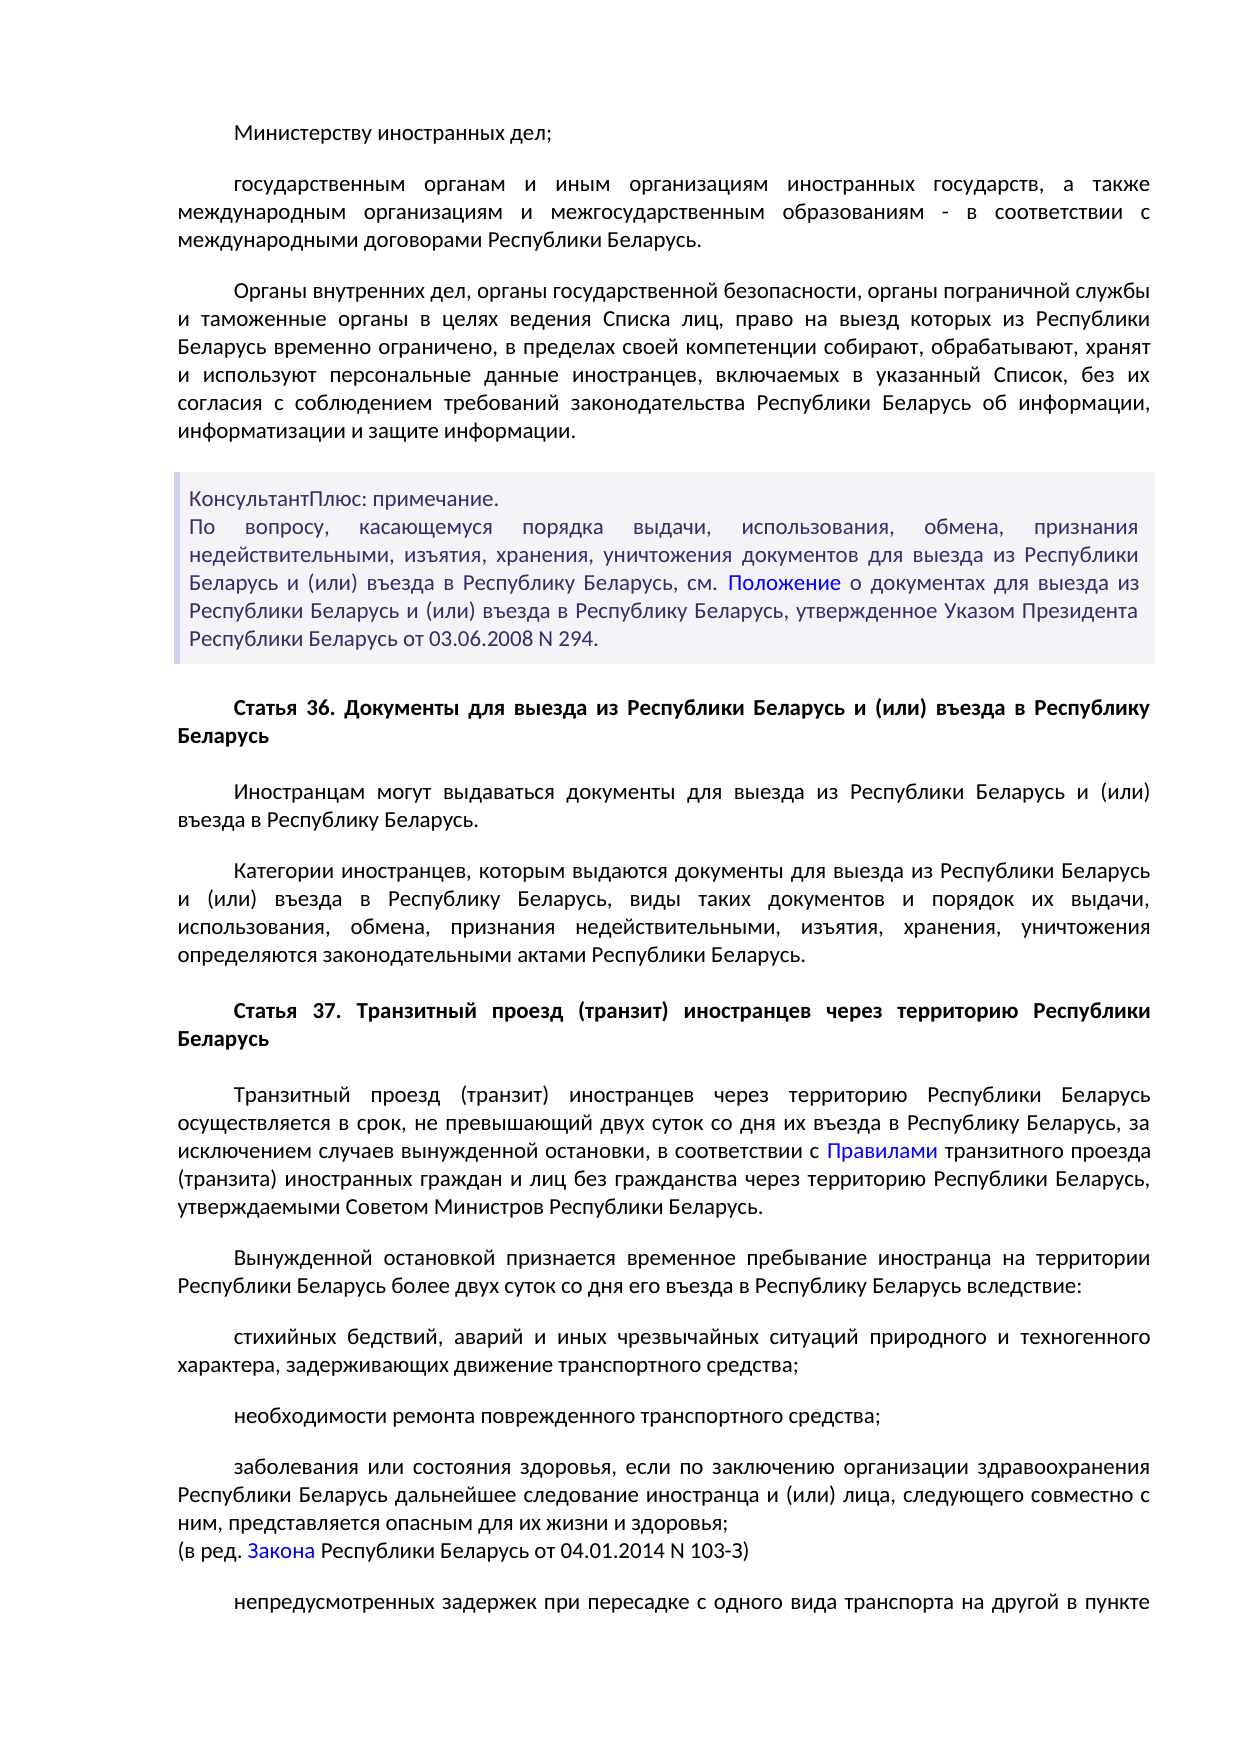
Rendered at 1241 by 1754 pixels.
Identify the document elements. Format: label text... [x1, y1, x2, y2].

table_header КонсультантПлюс: примечание. По вопросу, касающемуся порядка выдачи, использования, обмена, признания недействительными, изъятия, хранения, уничтожения документов для выезда из Республики Беларусь и (или) въезда в Республику Беларусь, см. Положение о документах для выезда из Республики Беларусь и (или) въезда в Республику Беларусь, утвержденное Указом Президента Республики Беларусь от 03.06.2008 N 294. [180, 472, 1149, 664]
text Транзитный проезд (транзит) иностранцев через территорию Республики Беларусь осуществляется в срок, не превышающий двух суток со дня их въезда в Республику Беларусь, за исключением случаев вынужденной остановки, в соответствии с Правилами транзитного проезда (транзита) иностранных граждан и лиц без гражданства через территорию Республики Беларусь, утверждаемыми Советом Министров Республики Беларусь. [177, 1080, 1152, 1220]
text стихийных бедствий, аварий и иных чрезвычайных ситуаций природного и техногенного характера, задерживающих движение транспортного средства; [177, 1322, 1152, 1378]
text Статья 36. Документы для выезда из Республики Беларусь и (или) въезда в Республику Беларусь [177, 693, 1152, 749]
text государственным органам и иным организациям иностранных государств, а также международным организациям и межгосударственным образованиям - в соответствии с международными договорами Республики Беларусь. [177, 169, 1152, 253]
text Статья 37. Транзитный проезд (транзит) иностранцев через территорию Республики Беларусь [177, 996, 1152, 1052]
text (в ред. Закона Республики Беларусь от 04.01.2014 N 103-З) [177, 1536, 1152, 1564]
text Вынужденной остановкой признается временное пребывание иностранца на территории Республики Беларусь более двух суток со дня его въезда в Республику Беларусь вследствие: [177, 1243, 1152, 1299]
text Органы внутренних дел, органы государственной безопасности, органы пограничной службы и таможенные органы в целях ведения Списка лиц, право на выезд которых из Республики Беларусь временно ограничено, в пределах своей компетенции собирают, обрабатывают, хранят и используют персональные данные иностранцев, включаемых в указанный Список, без их согласия с соблюдением требований законодательства Республики Беларусь об информации, информатизации и защите информации. [177, 276, 1152, 444]
text Иностранцам могут выдаваться документы для выезда из Республики Беларусь и (или) въезда в Республику Беларусь. [177, 777, 1152, 833]
text необходимости ремонта поврежденного транспортного средства; [177, 1401, 1152, 1429]
text Категории иностранцев, которым выдаются документы для выезда из Республики Беларусь и (или) въезда в Республику Беларусь, виды таких документов и порядок их выдачи, использования, обмена, признания недействительными, изъятия, хранения, уничтожения определяются законодательными актами Республики Беларусь. [177, 856, 1152, 968]
text заболевания или состояния здоровья, если по заключению организации здравоохранения Республики Беларусь дальнейшее следование иностранца и (или) лица, следующего совместно с ним, представляется опасным для их жизни и здоровья; [177, 1452, 1152, 1536]
text Министерству иностранных дел; [177, 118, 1152, 146]
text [177, 1587, 1152, 1615]
